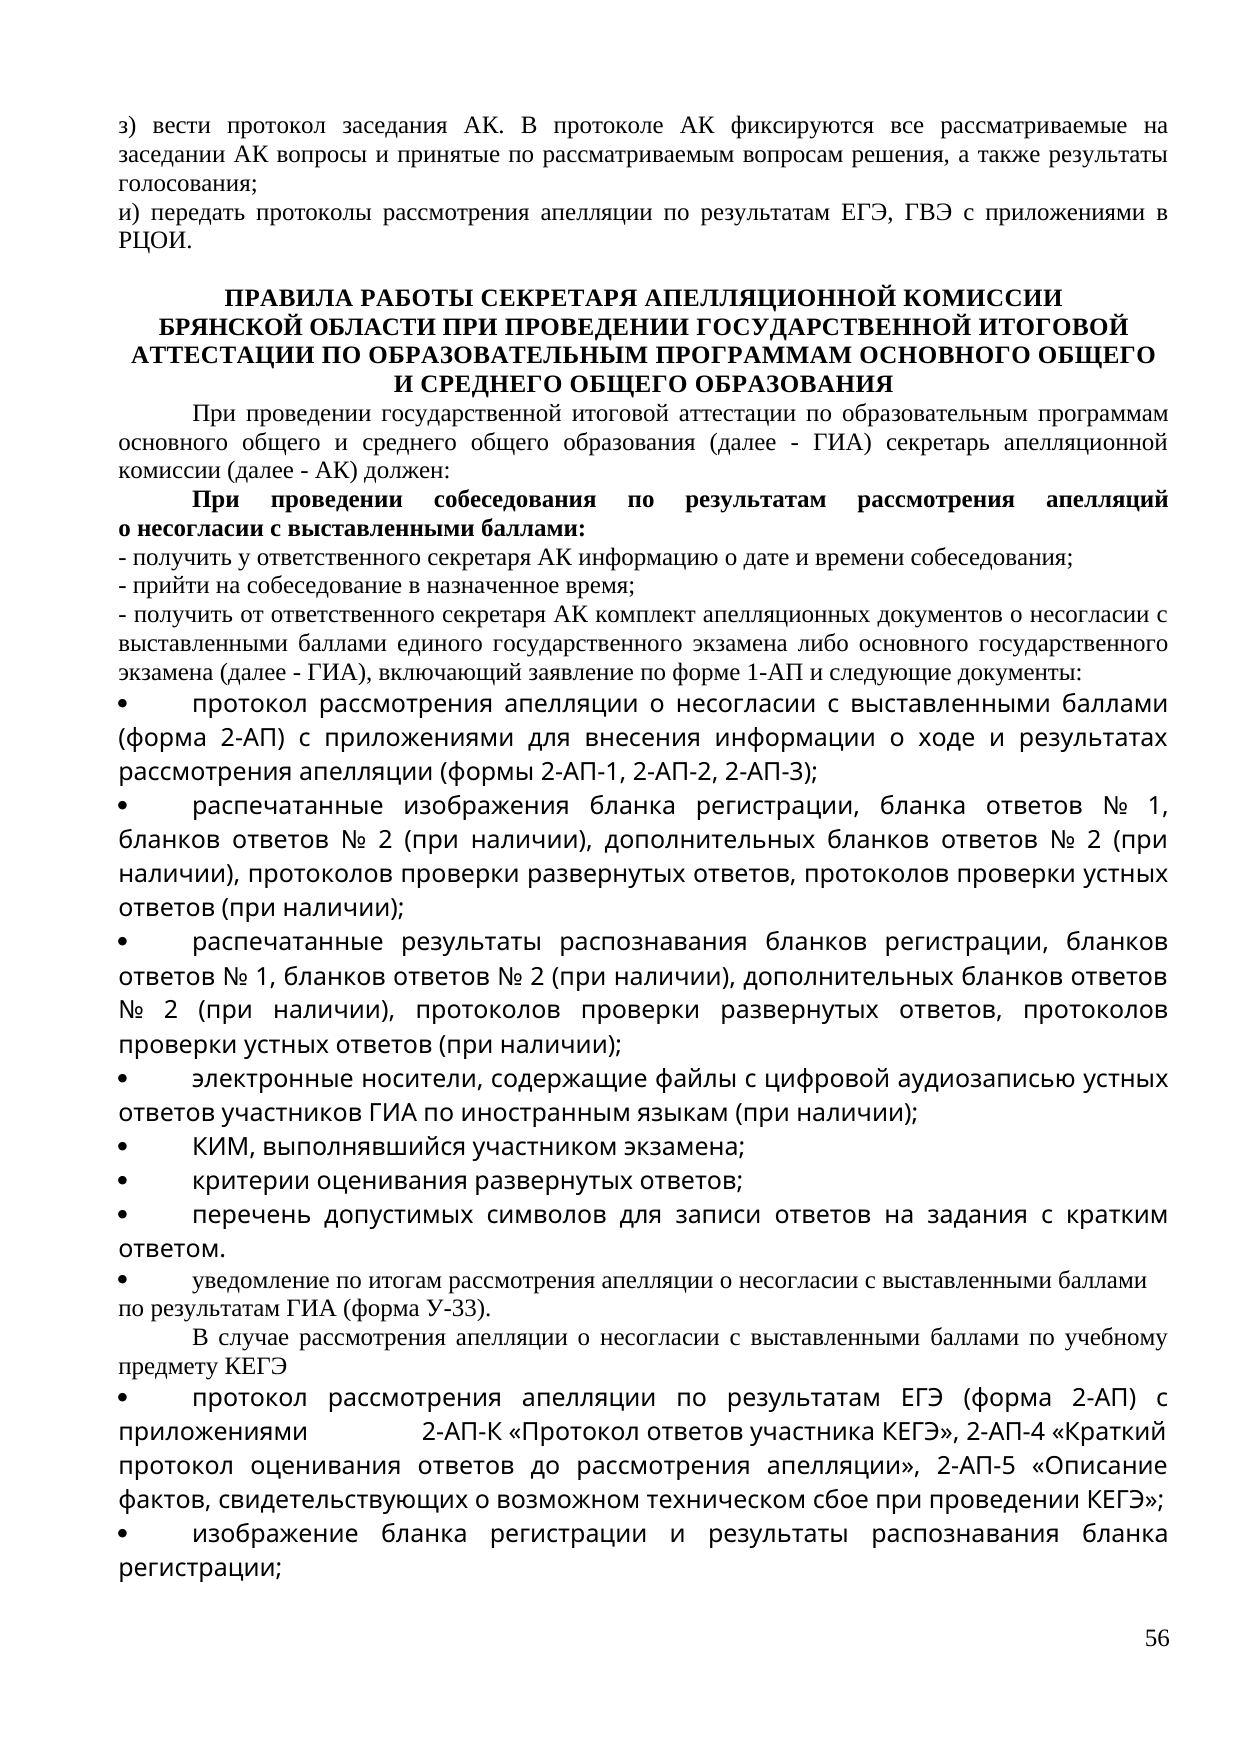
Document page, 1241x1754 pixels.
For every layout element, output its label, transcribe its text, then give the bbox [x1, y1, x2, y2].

list - получить от ответственного секретаря АК комплект апелляционных документов о несогласии с выставленными баллами единого государственного экзамена либо основного государственного экзамена (далее - ГИА), включающий заявление по форме 1-АП и следующие документы: [118, 599, 1169, 686]
list распечатанные изображения бланка регистрации, бланка ответов № 1, бланков ответов № 2 (при наличии), дополнительных бланков ответов № 2 (при наличии), протоколов проверки развернутых ответов, протоколов проверки устных ответов (при наличии); [118, 788, 1169, 924]
text И СРЕДНЕГО ОБЩЕГО ОБРАЗОВАНИЯ [118, 369, 1169, 398]
subtitle ПРАВИЛА РАБОТЫ СЕКРЕТАРЯ АПЕЛЛЯЦИОННОЙ КОМИССИИ [118, 283, 1169, 312]
list - получить у ответственного секретаря АК информацию о дате и времени собеседования; [118, 542, 1169, 571]
list изображение бланка регистрации и результаты распознавания бланка регистрации; [118, 1516, 1169, 1584]
list з) вести протокол заседания АК. В протоколе АК фиксируются все рассматриваемые на заседании АК вопросы и принятые по рассматриваемым вопросам решения, а также результаты голосования; [118, 111, 1169, 197]
list - прийти на собеседование в назначенное время; [118, 571, 1169, 599]
list КИМ, выполнявшийся участником экзамена; [118, 1128, 1169, 1162]
list В случае рассмотрения апелляции о несогласии с выставленными баллами по учебному предмету КЕГЭ [118, 1322, 1169, 1380]
list протокол рассмотрения апелляции по результатам ЕГЭ (форма 2-АП) с приложениями 2-АП-К «Протокол ответов участника КЕГЭ», 2-АП-4 «Краткий протокол оценивания ответов до рассмотрения апелляции», 2-АП-5 «Описание фактов, свидетельствующих о возможном техническом сбое при проведении КЕГЭ»; [118, 1380, 1169, 1516]
text БРЯНСКОЙ ОБЛАСТИ ПРИ ПРОВЕДЕНИИ ГОСУДАРСТВЕННОЙ ИТОГОВОЙ АТТЕСТАЦИИ ПО ОБРАЗОВАТЕЛЬНЫМ ПРОГРАММАМ ОСНОВНОГО ОБЩЕГО [118, 312, 1169, 369]
list перечень допустимых символов для записи ответов на задания с кратким ответом. [118, 1197, 1169, 1265]
list уведомление по итогам рассмотрения апелляции о несогласии с выставленными баллами по результатам ГИА (форма У-33). [118, 1265, 1169, 1322]
text При проведении собеседования по результатам рассмотрения апелляций о несогласии с выставленными баллами: [118, 484, 1169, 542]
list электронные носители, содержащие файлы с цифровой аудиозаписью устных ответов участников ГИА по иностранным языкам (при наличии); [118, 1060, 1169, 1128]
list критерии оценивания развернутых ответов; [118, 1162, 1169, 1197]
text При проведении государственной итоговой аттестации по образовательным программам основного общего и среднего общего образования (далее - ГИА) секретарь апелляционной комиссии (далее - АК) должен: [118, 398, 1169, 484]
list и) передать протоколы рассмотрения апелляции по результатам ЕГЭ, ГВЭ с приложениями в РЦОИ. [118, 197, 1169, 283]
list протокол рассмотрения апелляции о несогласии с выставленными баллами (форма 2-АП) с приложениями для внесения информации о ходе и результатах рассмотрения апелляции (формы 2-АП-1, 2-АП-2, 2-АП-3); [118, 686, 1169, 788]
list распечатанные результаты распознавания бланков регистрации, бланков ответов № 1, бланков ответов № 2 (при наличии), дополнительных бланков ответов № 2 (при наличии), протоколов проверки развернутых ответов, протоколов проверки устных ответов (при наличии); [118, 924, 1169, 1060]
